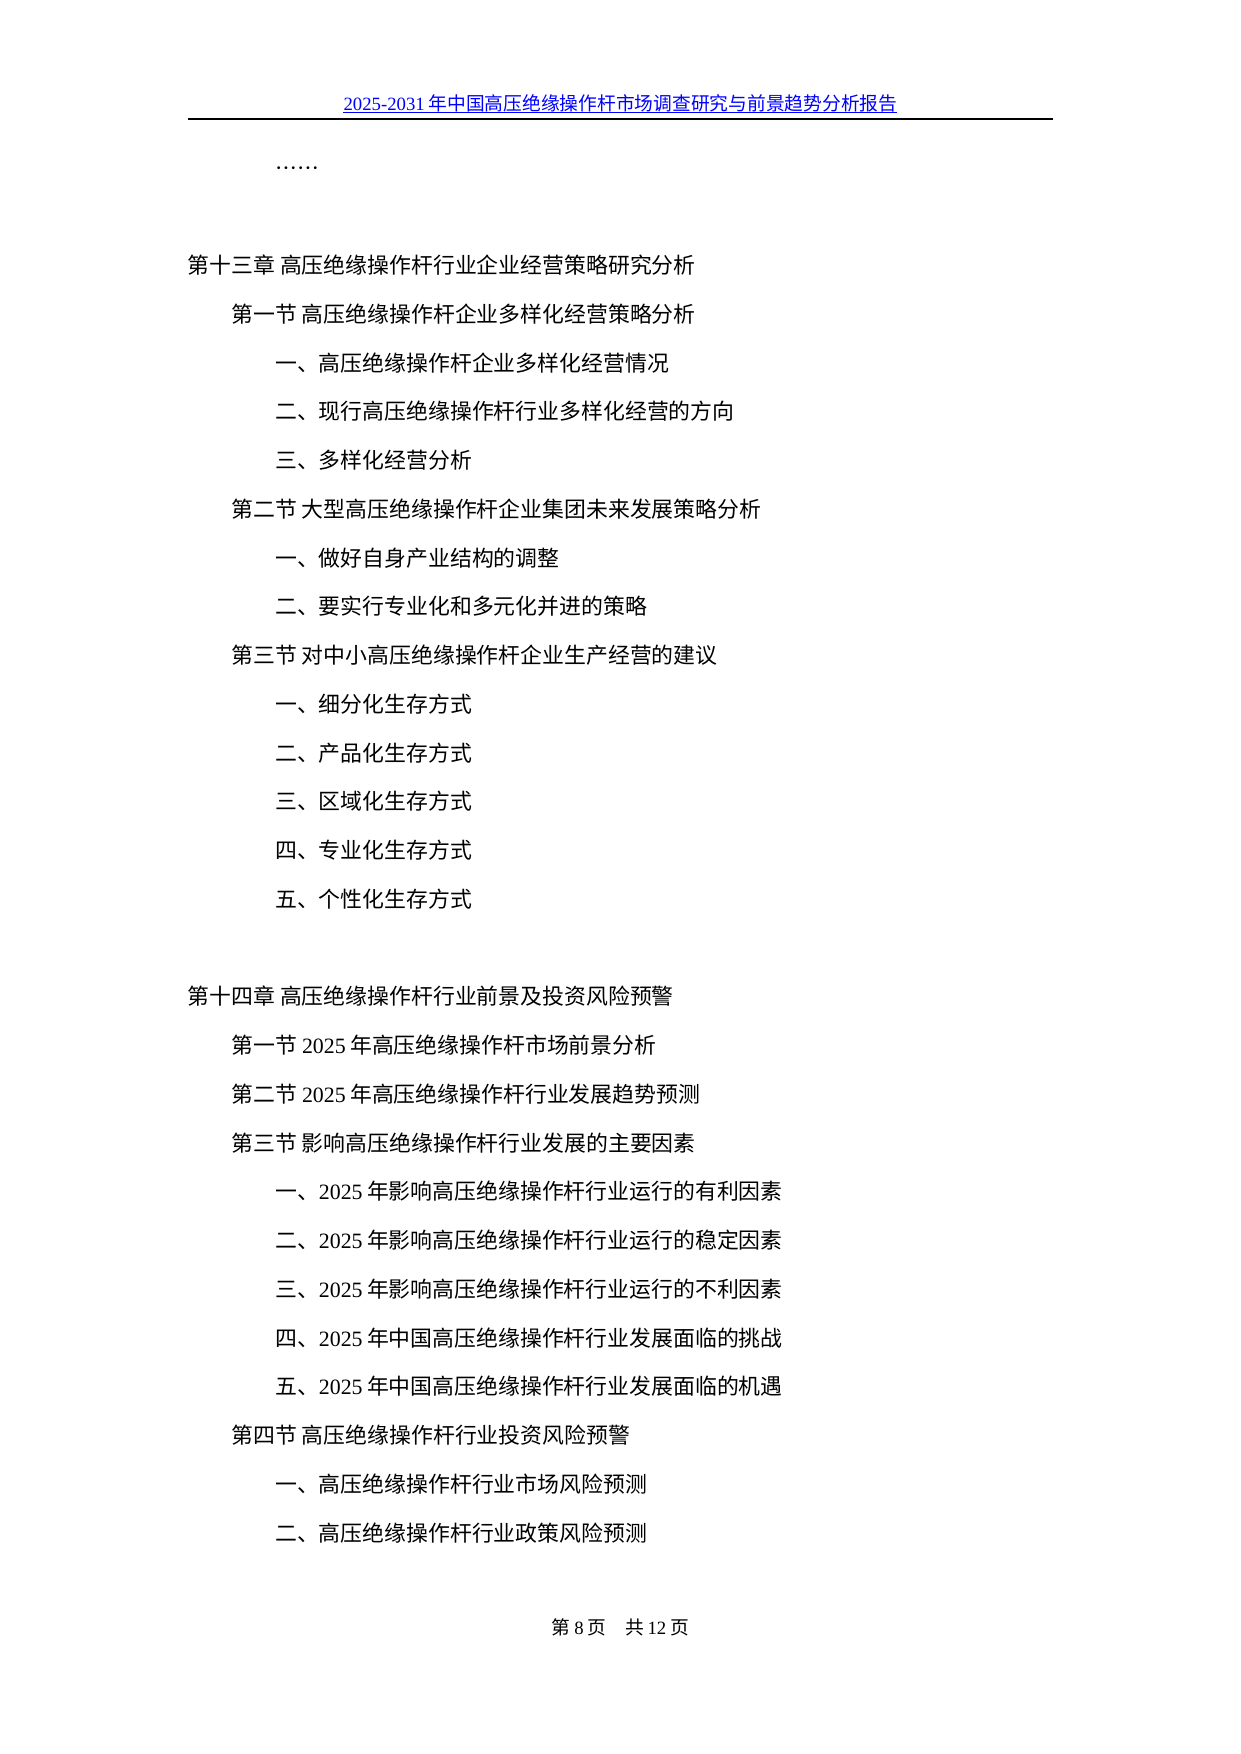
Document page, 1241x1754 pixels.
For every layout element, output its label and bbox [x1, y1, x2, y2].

text [187, 150, 1053, 1548]
